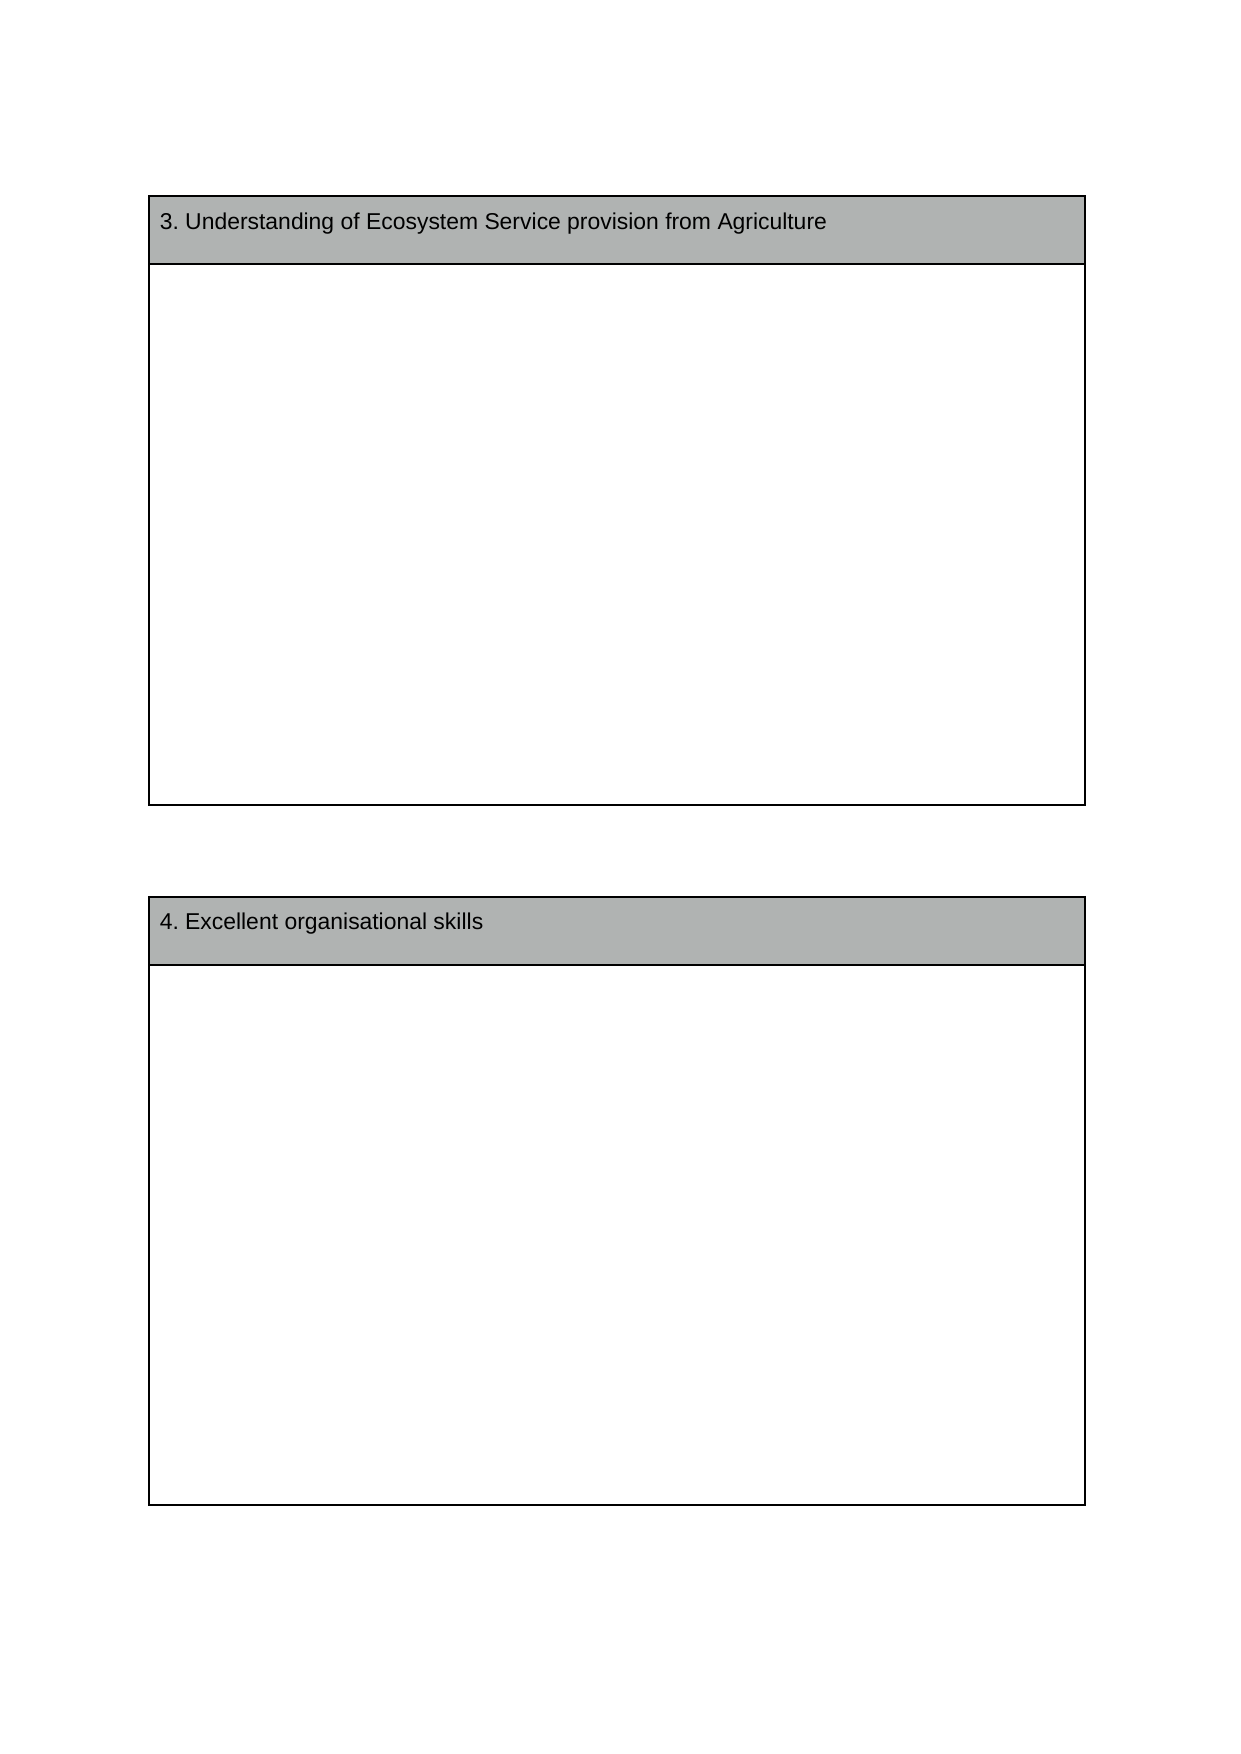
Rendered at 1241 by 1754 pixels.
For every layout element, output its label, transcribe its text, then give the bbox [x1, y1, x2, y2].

table_cell [150, 265, 1084, 803]
table_cell [150, 966, 1084, 1504]
table_header 4. Excellent organisational skills [150, 898, 1084, 964]
table_header 3. Understanding of Ecosystem Service provision from Agriculture [150, 197, 1084, 263]
